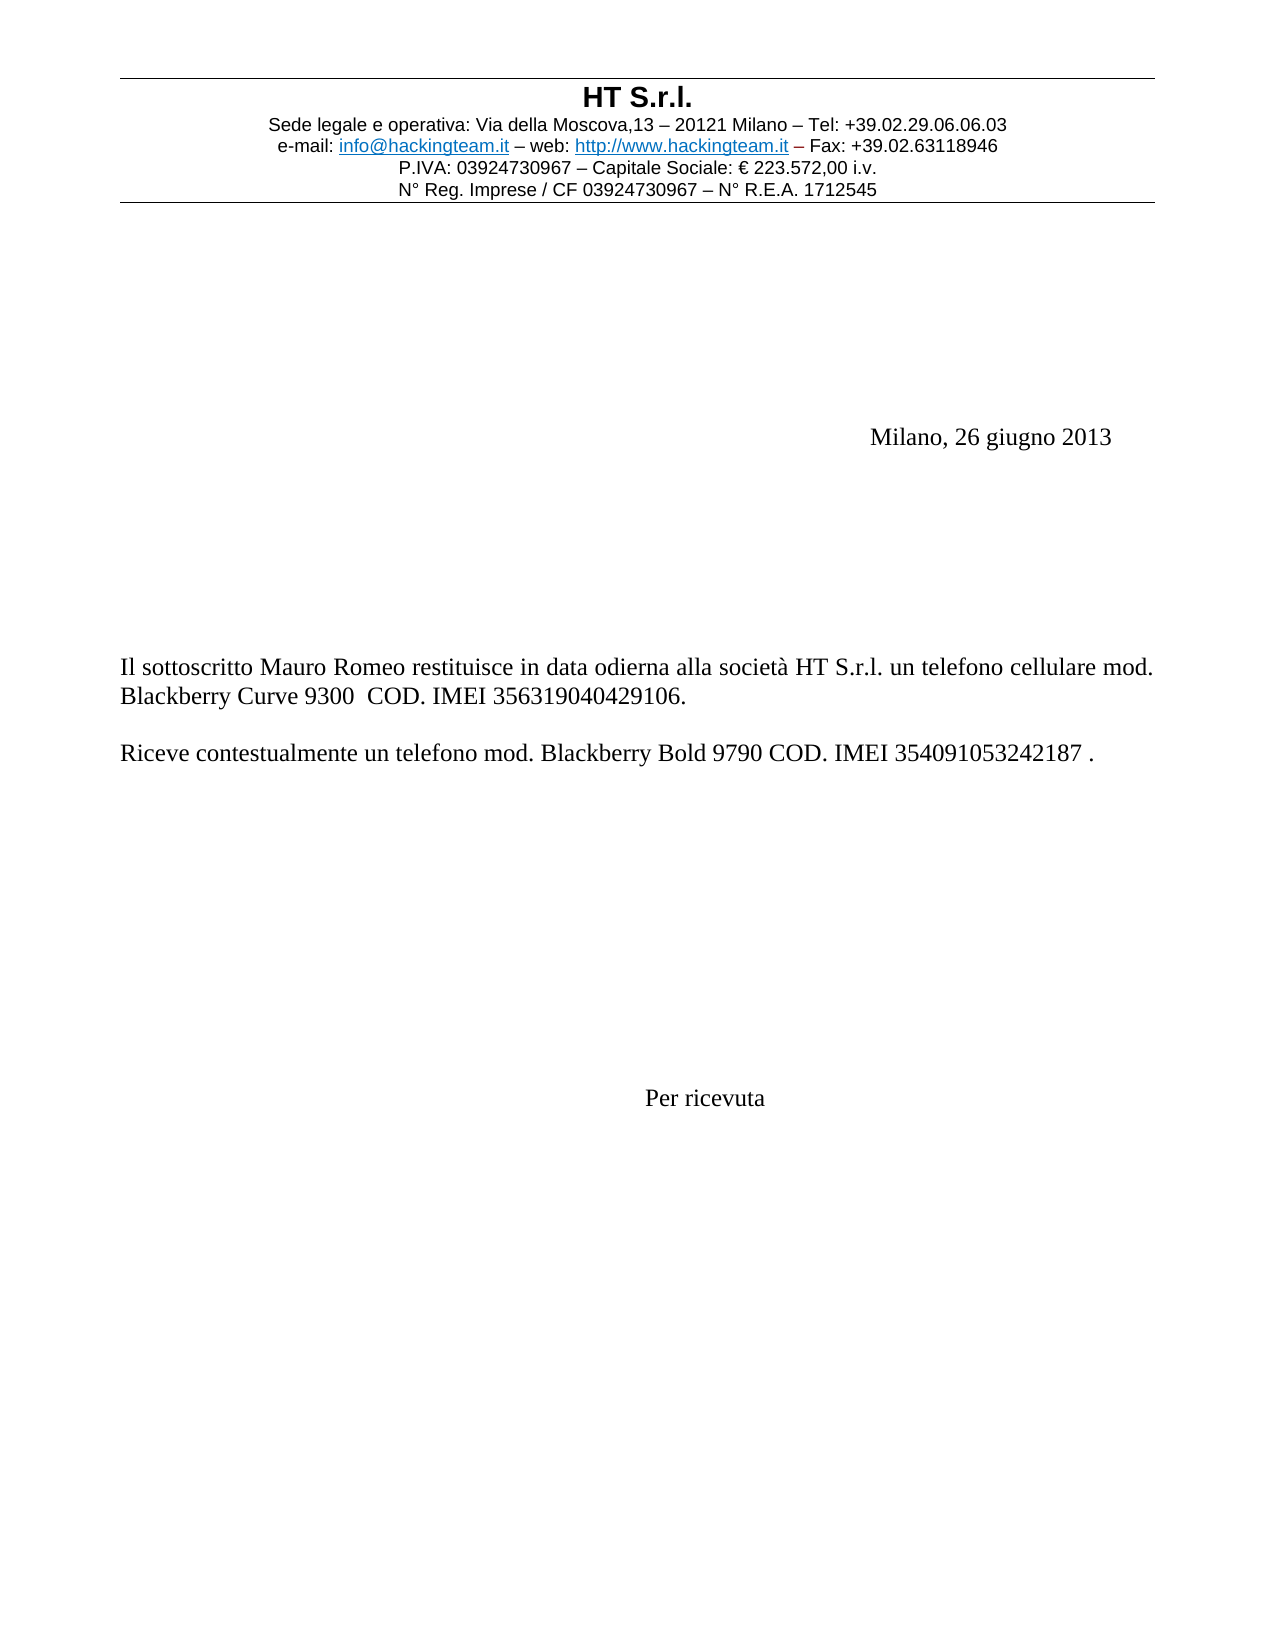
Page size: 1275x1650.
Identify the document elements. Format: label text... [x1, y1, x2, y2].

text Milano, 26 giugno 2013 [870, 422, 1155, 451]
text Per ricevuta [570, 1083, 1155, 1112]
text Riceve contestualmente un telefono mod. Blackberry Bold 9790 COD. IMEI 354091053242187 . [120, 738, 1155, 767]
text Il sottoscritto Mauro Romeo restituisce in data odierna alla società HT S.r.l. un telefono cellulare mod. Blackberry Curve 9300 COD. IMEI 356319040429106. [120, 652, 1155, 709]
